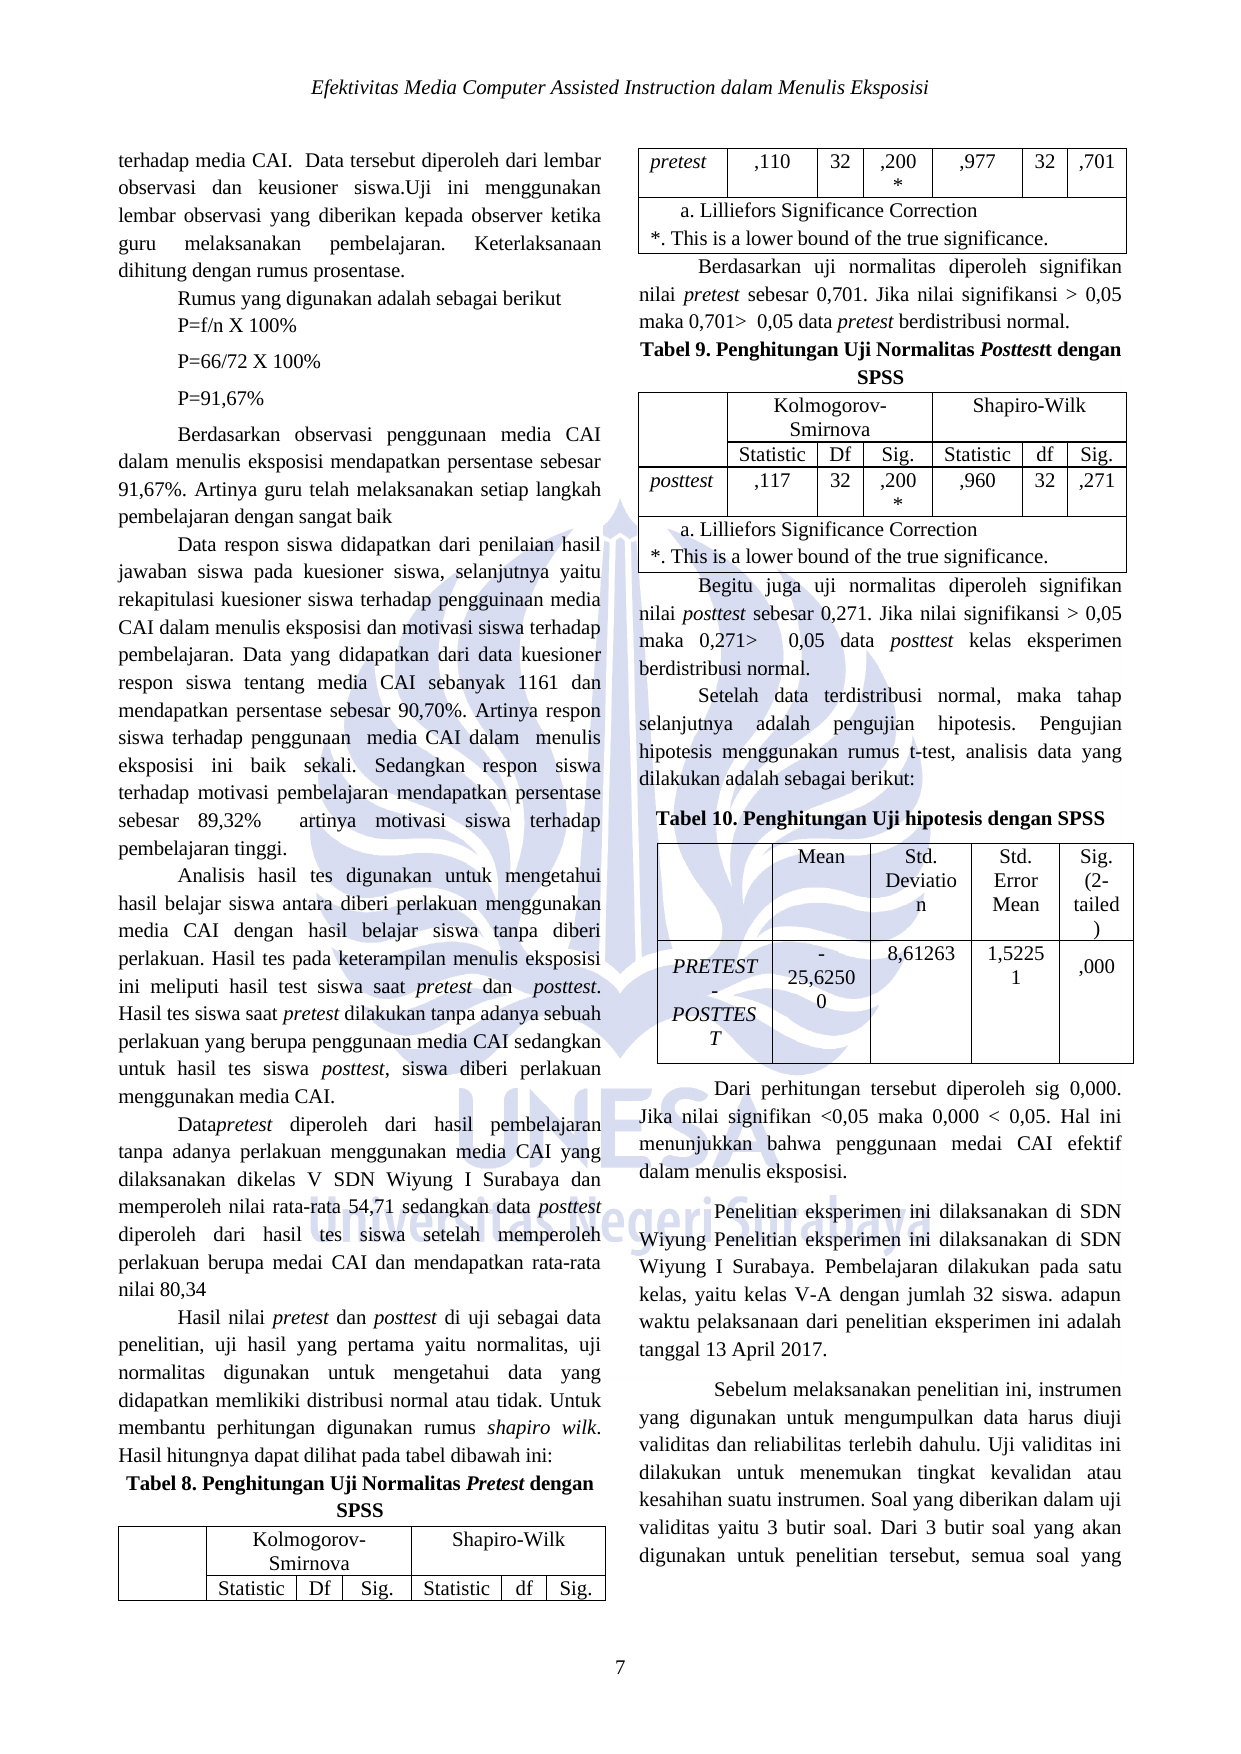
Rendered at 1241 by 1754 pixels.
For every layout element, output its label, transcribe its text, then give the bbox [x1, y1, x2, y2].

table_header Std. Deviation [871, 844, 971, 940]
table_header Shapiro-Wilk [412, 1527, 605, 1575]
table_cell ,960 [933, 468, 1022, 516]
text P=66/72 X 100% [118, 349, 601, 373]
text Tabel 8. Penghitungan Uji Normalitas Pretest dengan SPSS [118, 1470, 601, 1522]
text Tabel 9. Penghitungan Uji Normalitas Posttestt dengan SPSS [639, 337, 1122, 389]
table_header Sig. (2-tailed) [1060, 844, 1133, 940]
text Tabel 10. Penghitungan Uji hipotesis dengan SPSS [639, 806, 1122, 830]
table_cell posttest [639, 468, 727, 516]
table_header Mean [773, 844, 870, 940]
text Rumus yang digunakan adalah sebagai berikut [118, 286, 601, 310]
table_cell ,117 [728, 468, 817, 516]
table_header Kolmogorov-Smirnova [728, 393, 932, 441]
table_cell Sig. [1068, 443, 1126, 466]
table_cell Df [297, 1576, 342, 1600]
table_cell ,977 [933, 149, 1022, 197]
table_cell -25,62500 [773, 941, 870, 1062]
table_cell Statistic [207, 1576, 296, 1600]
table_cell PRETEST - POSTTEST [658, 941, 772, 1062]
table_cell Sig. [343, 1576, 411, 1600]
table_header Kolmogorov-Smirnova [207, 1527, 411, 1575]
table_cell ,271 [1068, 468, 1126, 516]
table_cell Sig. [547, 1576, 605, 1600]
table_cell Sig. [864, 443, 932, 466]
table_cell Statistic [412, 1576, 501, 1600]
table_header [658, 844, 772, 940]
table_cell 8,61263 [871, 941, 971, 1062]
table_cell a. Lilliefors Significance Correction *. This is a lower bound of the true significance. [639, 198, 1126, 253]
table_cell 32 [818, 468, 863, 516]
table_cell ,110 [728, 149, 817, 197]
table_header Shapiro-Wilk [933, 393, 1126, 441]
table_header Std. Error Mean [972, 844, 1059, 940]
table_cell ,200* [864, 468, 932, 516]
table_cell Df [818, 443, 863, 466]
table_cell 32 [1023, 149, 1067, 197]
text P=f/n X 100% [118, 313, 601, 337]
table_cell ,701 [1068, 149, 1126, 197]
text P=91,67% [118, 385, 601, 409]
text Data respon siswa didapatkan dari penilaian hasil jawaban siswa pada kuesioner siswa, selanjutnya yaitu rekapitulasi kuesioner siswa terhadap pengguinaan media CAI dalam menulis eksposisi dan motivasi siswa terhadap pembelajaran. Data yang didapatkan dari data kuesioner respon siswa tentang media CAI sebanyak 1161 dan mendapatkan persentase sebesar 90,70%. Artinya respon siswa terhadap penggunaan media CAI dalam menulis eksposisi ini baik sekali. Sedangkan respon siswa terhadap motivasi pembelajaran mendapatkan persentase sebesar 89,32% artinya motivasi siswa terhadap pembelajaran tinggi. [118, 532, 601, 859]
table_cell ,200* [864, 149, 932, 197]
text Berdasarkan observasi penggunaan media CAI dalam menulis eksposisi mendapatkan persentase sebesar 91,67%. Artinya guru telah melaksanakan setiap langkah pembelajaran dengan sangat baik [118, 421, 601, 528]
text Penelitian eksperimen ini dilaksanakan di SDN Wiyung Penelitian eksperimen ini dilaksanakan di SDN Wiyung I Surabaya. Pembelajaran dilakukan pada satu kelas, yaitu kelas V-A dengan jumlah 32 siswa. adapun waktu pelaksanaan dari penelitian eksperimen ini adalah tanggal 13 April 2017. [639, 1199, 1122, 1361]
table_cell a. Lilliefors Significance Correction *. This is a lower bound of the true significance. [639, 517, 1126, 572]
table_header [639, 393, 727, 466]
text Datapretest diperoleh dari hasil pembelajaran tanpa adanya perlakuan menggunakan media CAI yang dilaksanakan dikelas V SDN Wiyung I Surabaya dan memperoleh nilai rata-rata 54,71 sedangkan data posttest diperoleh dari hasil tes siswa setelah memperoleh perlakuan berupa medai CAI dan mendapatkan rata-rata nilai 80,34 [118, 1112, 601, 1301]
table_cell 1,52251 [972, 941, 1059, 1062]
text Begitu juga uji normalitas diperoleh signifikan nilai posttest sebesar 0,271. Jika nilai signifikansi > 0,05 maka 0,271> 0,05 data posttest kelas eksperimen berdistribusi normal. [639, 573, 1122, 680]
text Setelah data terdistribusi normal, maka tahap selanjutnya adalah pengujian hipotesis. Pengujian hipotesis menggunakan rumus t-test, analisis data yang dilakukan adalah sebagai berikut: [639, 683, 1122, 790]
table_cell 32 [1023, 468, 1067, 516]
table_cell pretest [639, 149, 727, 197]
text Dari perhitungan tersebut diperoleh sig 0,000. Jika nilai signifikan <0,05 maka 0,000 < 0,05. Hal ini menunjukkan bahwa penggunaan medai CAI efektif dalam menulis eksposisi. [620, 1076, 1122, 1183]
table_cell ,000 [1060, 941, 1133, 1062]
table_cell Statistic [933, 443, 1022, 466]
text Hasil nilai pretest dan posttest di uji sebagai data penelitian, uji hasil yang pertama yaitu normalitas, uji normalitas digunakan untuk mengetahui data yang didapatkan memlikiki distribusi normal atau tidak. Untuk membantu perhitungan digunakan rumus shapiro wilk. Hasil hitungnya dapat dilihat pada tabel dibawah ini: [118, 1305, 601, 1467]
text Berdasarkan uji normalitas diperoleh signifikan nilai pretest sebesar 0,701. Jika nilai signifikansi > 0,05 maka 0,701> 0,05 data pretest berdistribusi normal. [639, 254, 1122, 333]
table_header [119, 1527, 206, 1600]
text Analisis hasil tes digunakan untuk mengetahui hasil belajar siswa antara diberi perlakuan menggunakan media CAI dengan hasil belajar siswa tanpa diberi perlakuan. Hasil tes pada keterampilan menulis eksposisi ini meliputi hasil test siswa saat pretest dan posttest. Hasil tes siswa saat pretest dilakukan tanpa adanya sebuah perlakuan yang berupa penggunaan media CAI sedangkan untuk hasil tes siswa posttest, siswa diberi perlakuan menggunakan media CAI. [118, 863, 601, 1108]
table_cell Statistic [728, 443, 817, 466]
table_cell 32 [818, 149, 863, 197]
table_cell df [1023, 443, 1067, 466]
table_cell df [502, 1576, 546, 1600]
